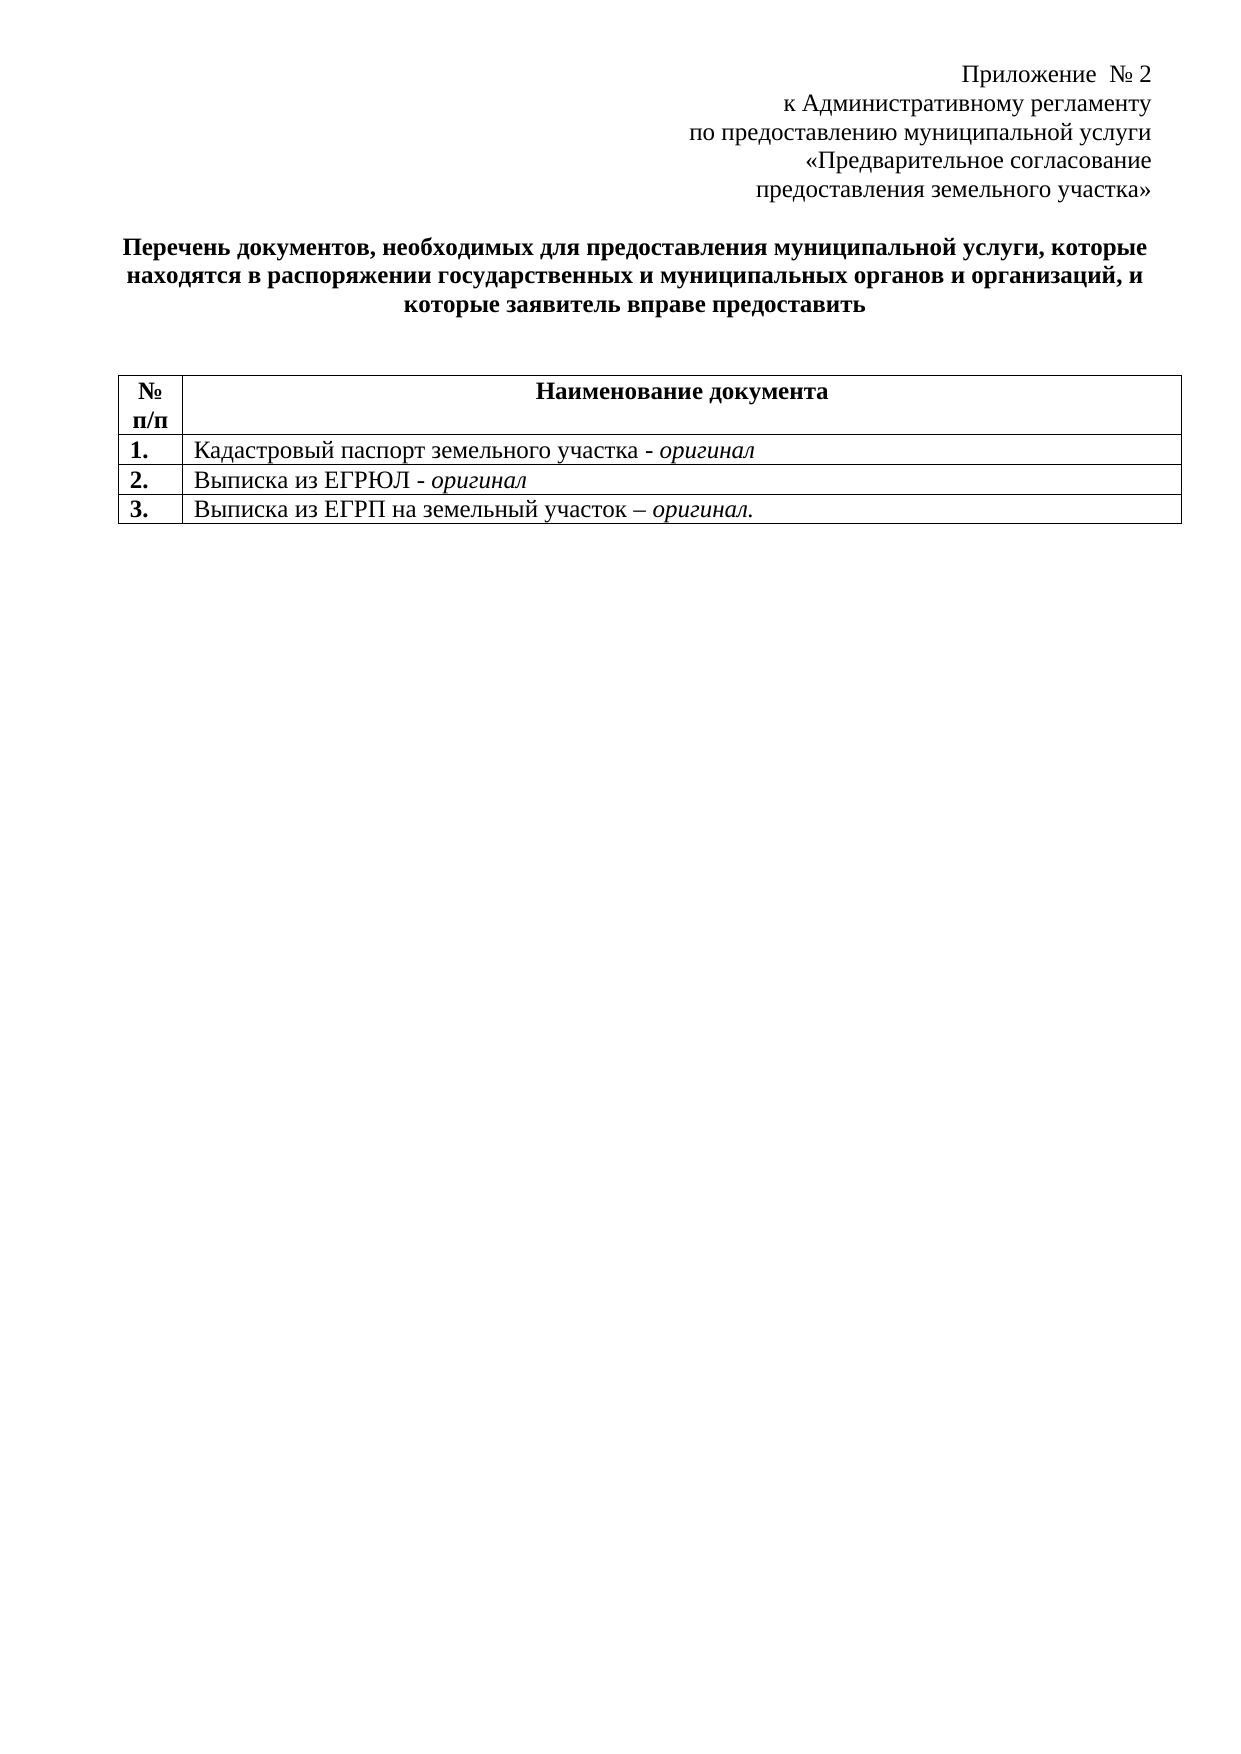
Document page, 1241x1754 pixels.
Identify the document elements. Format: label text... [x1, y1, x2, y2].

table_cell 3. [119, 495, 182, 523]
table_cell Выписка из ЕГРП на земельный участок – оригинал. [183, 495, 1181, 523]
table_cell 1. [119, 435, 182, 464]
text «Предварительное согласование предоставления земельного участка» [664, 145, 1152, 203]
text к Административному регламенту [118, 88, 1152, 117]
table_cell Выписка из ЕГРЮЛ - оригинал [183, 465, 1181, 493]
table_header Наименование документа [183, 376, 1181, 434]
text Перечень документов, необходимых для предоставления муниципальной услуги, которые находятся в распоряжении государственных и муниципальных органов и организаций, и которые заявитель вправе предоставить [118, 232, 1152, 318]
table_cell 2. [119, 465, 182, 493]
text Приложение № 2 [118, 59, 1152, 88]
table_cell Кадастровый паспорт земельного участка - оригинал [183, 435, 1181, 464]
table_header № п/п [119, 376, 182, 434]
text по предоставлению муниципальной услуги [118, 117, 1152, 145]
